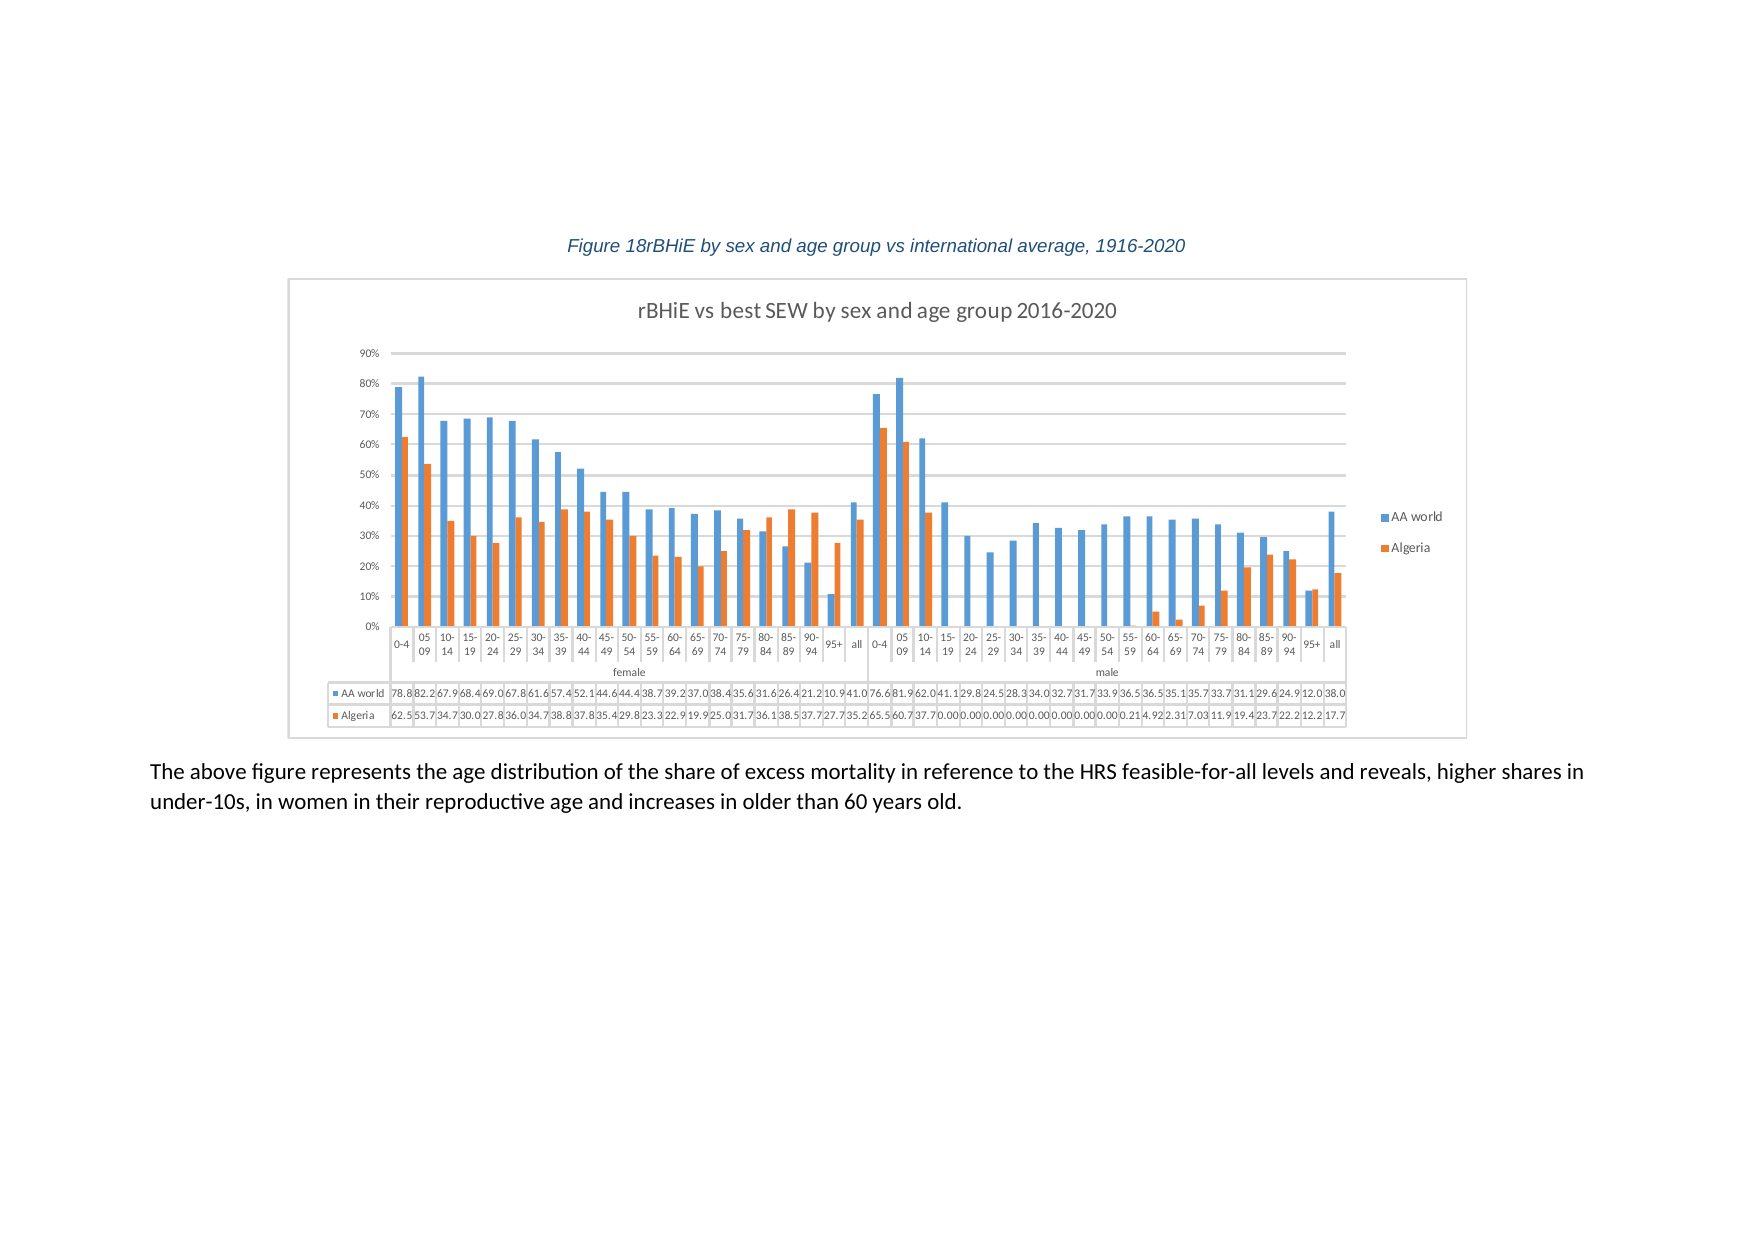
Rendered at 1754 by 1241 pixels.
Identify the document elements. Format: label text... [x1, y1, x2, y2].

text The above figure represents the age distribution of the share of excess mortality in reference to the HRS feasible-for-all levels and reveals, higher shares in under-10s, in women in their reproductive age and increases in older than 60 years old. [150, 757, 1604, 816]
